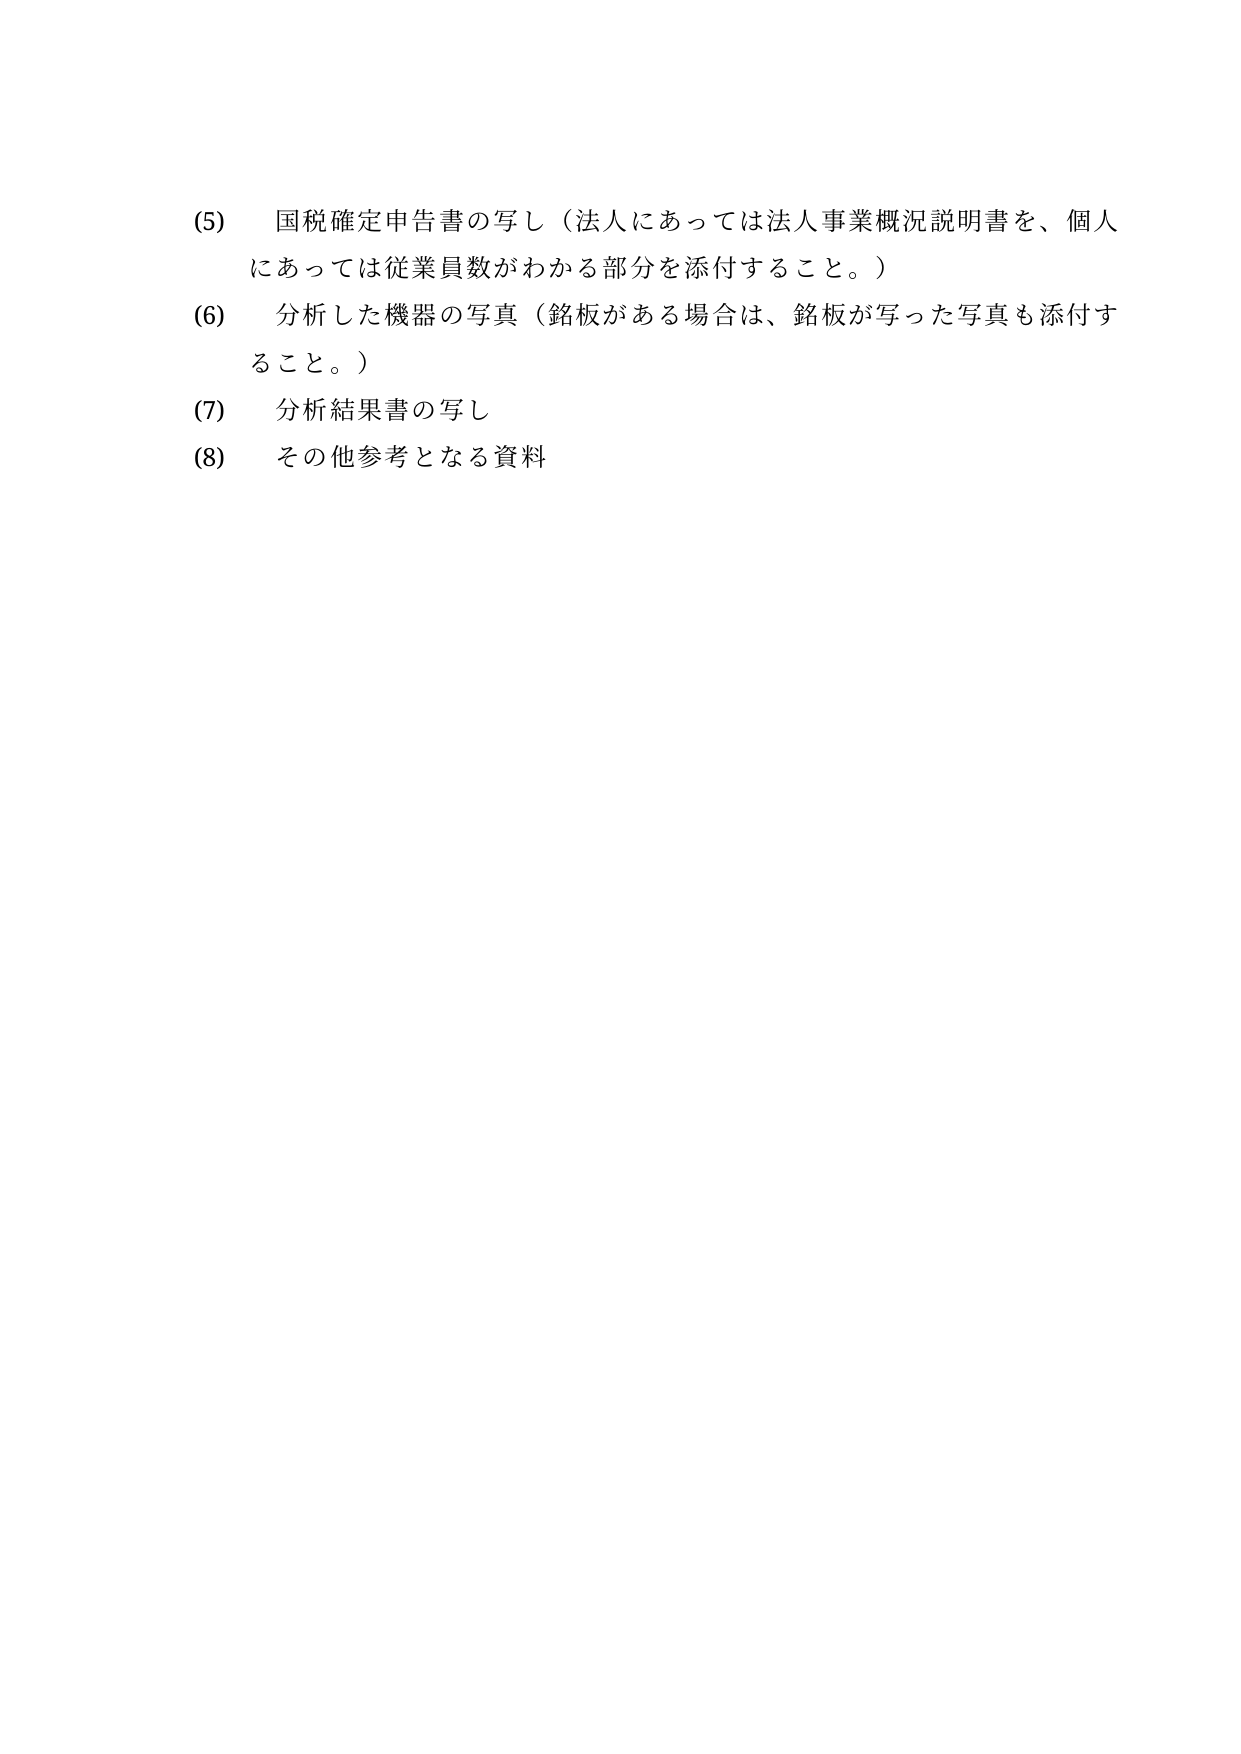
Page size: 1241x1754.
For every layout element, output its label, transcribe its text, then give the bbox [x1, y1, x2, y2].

text (8) その他参考となる資料 [193, 432, 1121, 480]
text (5) 国税確定申告書の写し（法人にあっては法人事業概況説明書を、個人にあっては従業員数がわかる部分を添付すること。） [193, 196, 1121, 290]
text (7) 分析結果書の写し [193, 385, 1121, 432]
text (6) 分析した機器の写真（銘板がある場合は、銘板が写った写真も添付すること。） [193, 290, 1121, 385]
